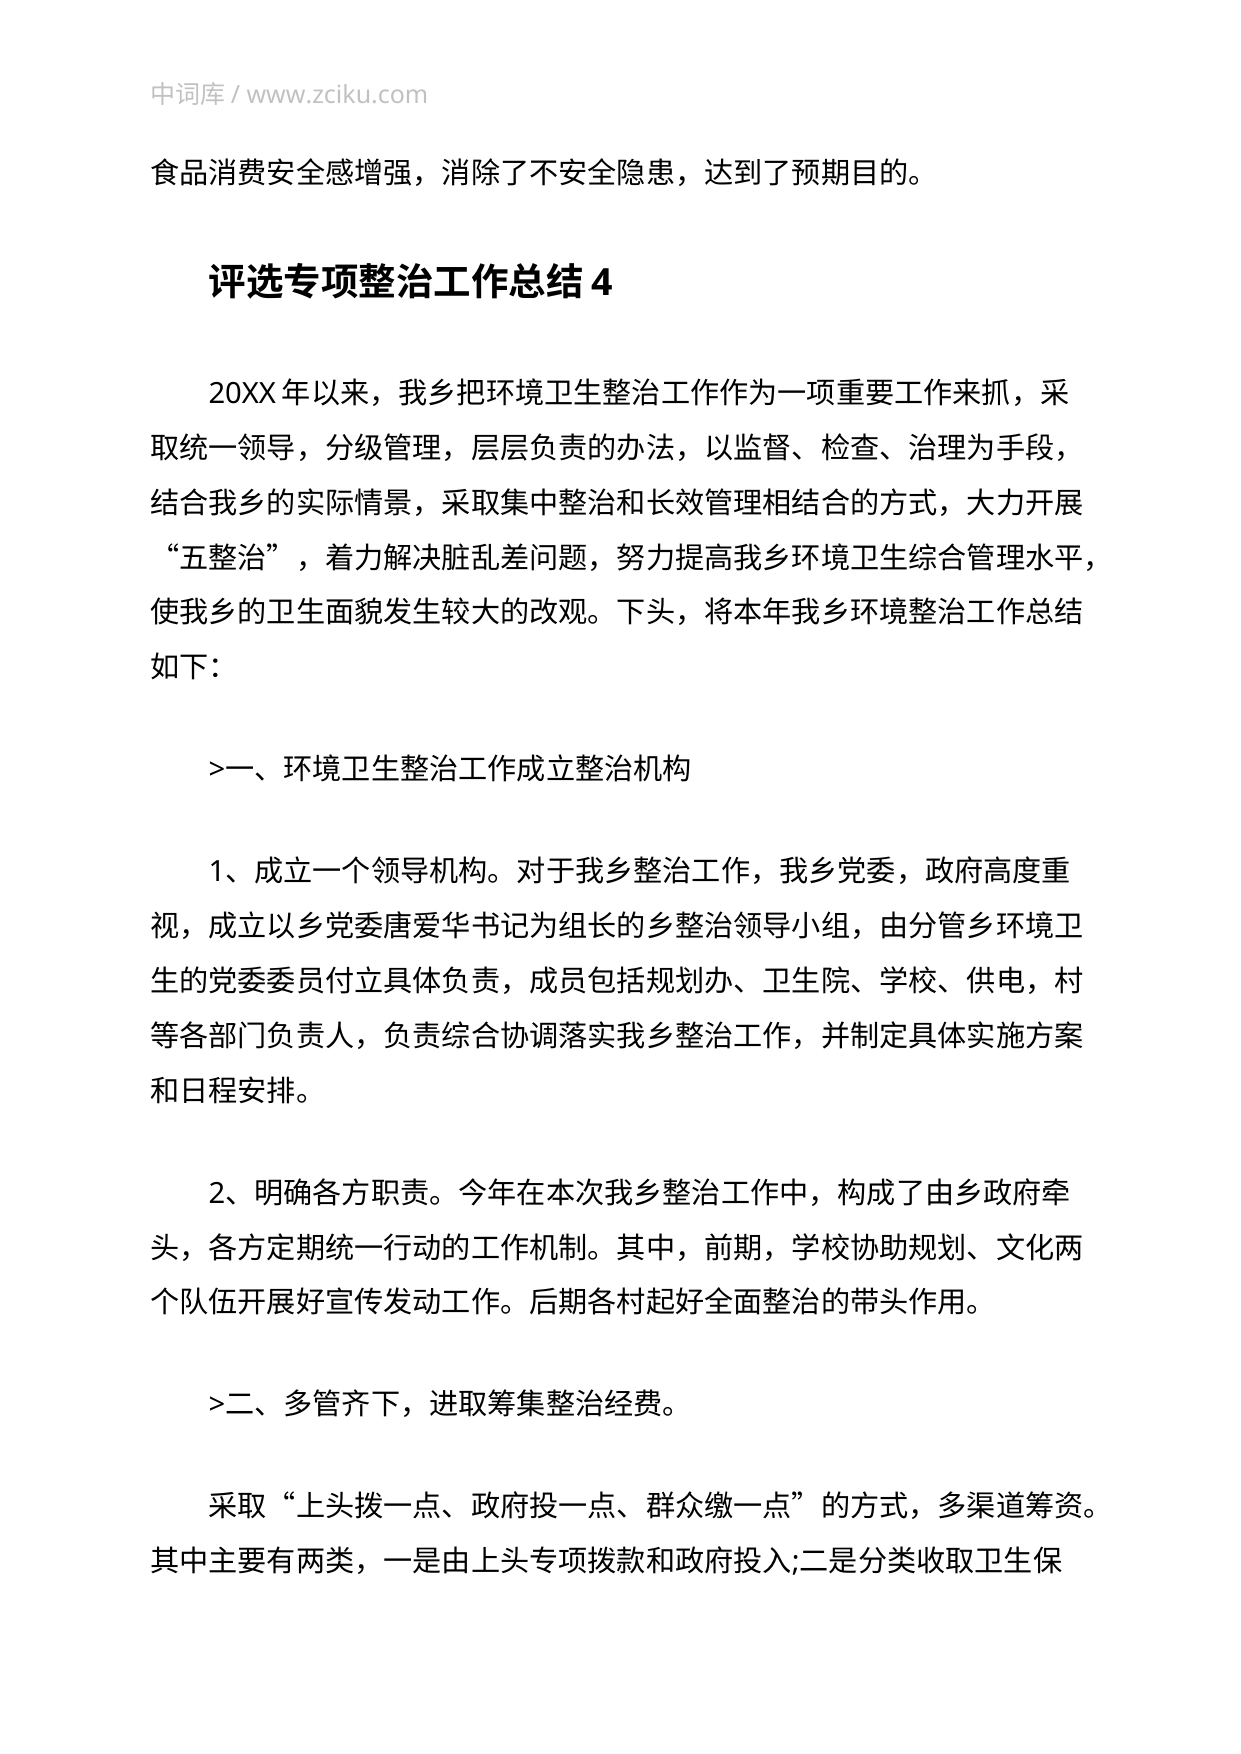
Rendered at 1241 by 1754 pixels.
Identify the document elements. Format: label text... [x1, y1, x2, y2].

text >一、环境卫生整治工作成立整治机构 [150, 746, 1090, 788]
text 评选专项整治工作总结4 [150, 252, 1090, 306]
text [150, 150, 1090, 192]
text 1、成立一个领导机构。对于我乡整治工作，我乡党委，政府高度重视，成立以乡党委唐爱华书记为组长的乡整治领导小组，由分管乡环境卫生的党委委员付立具体负责，成员包括规划办、卫生院、学校、供电，村等各部门负责人，负责综合协调落实我乡整治工作，并制定具体实施方案和日程安排。 [150, 848, 1090, 1110]
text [150, 1483, 1090, 1580]
text >二、多管齐下，进取筹集整治经费。 [150, 1381, 1090, 1423]
text 20XX年以来，我乡把环境卫生整治工作作为一项重要工作来抓，采取统一领导，分级管理，层层负责的办法，以监督、检查、治理为手段，结合我乡的实际情景，采取集中整治和长效管理相结合的方式，大力开展“五整治”，着力解决脏乱差问题，努力提高我乡环境卫生综合管理水平，使我乡的卫生面貌发生较大的改观。下头，将本年我乡环境整治工作总结如下： [150, 369, 1090, 686]
text 2、明确各方职责。今年在本次我乡整治工作中，构成了由乡政府牵头，各方定期统一行动的工作机制。其中，前期，学校协助规划、文化两个队伍开展好宣传发动工作。后期各村起好全面整治的带头作用。 [150, 1169, 1090, 1321]
